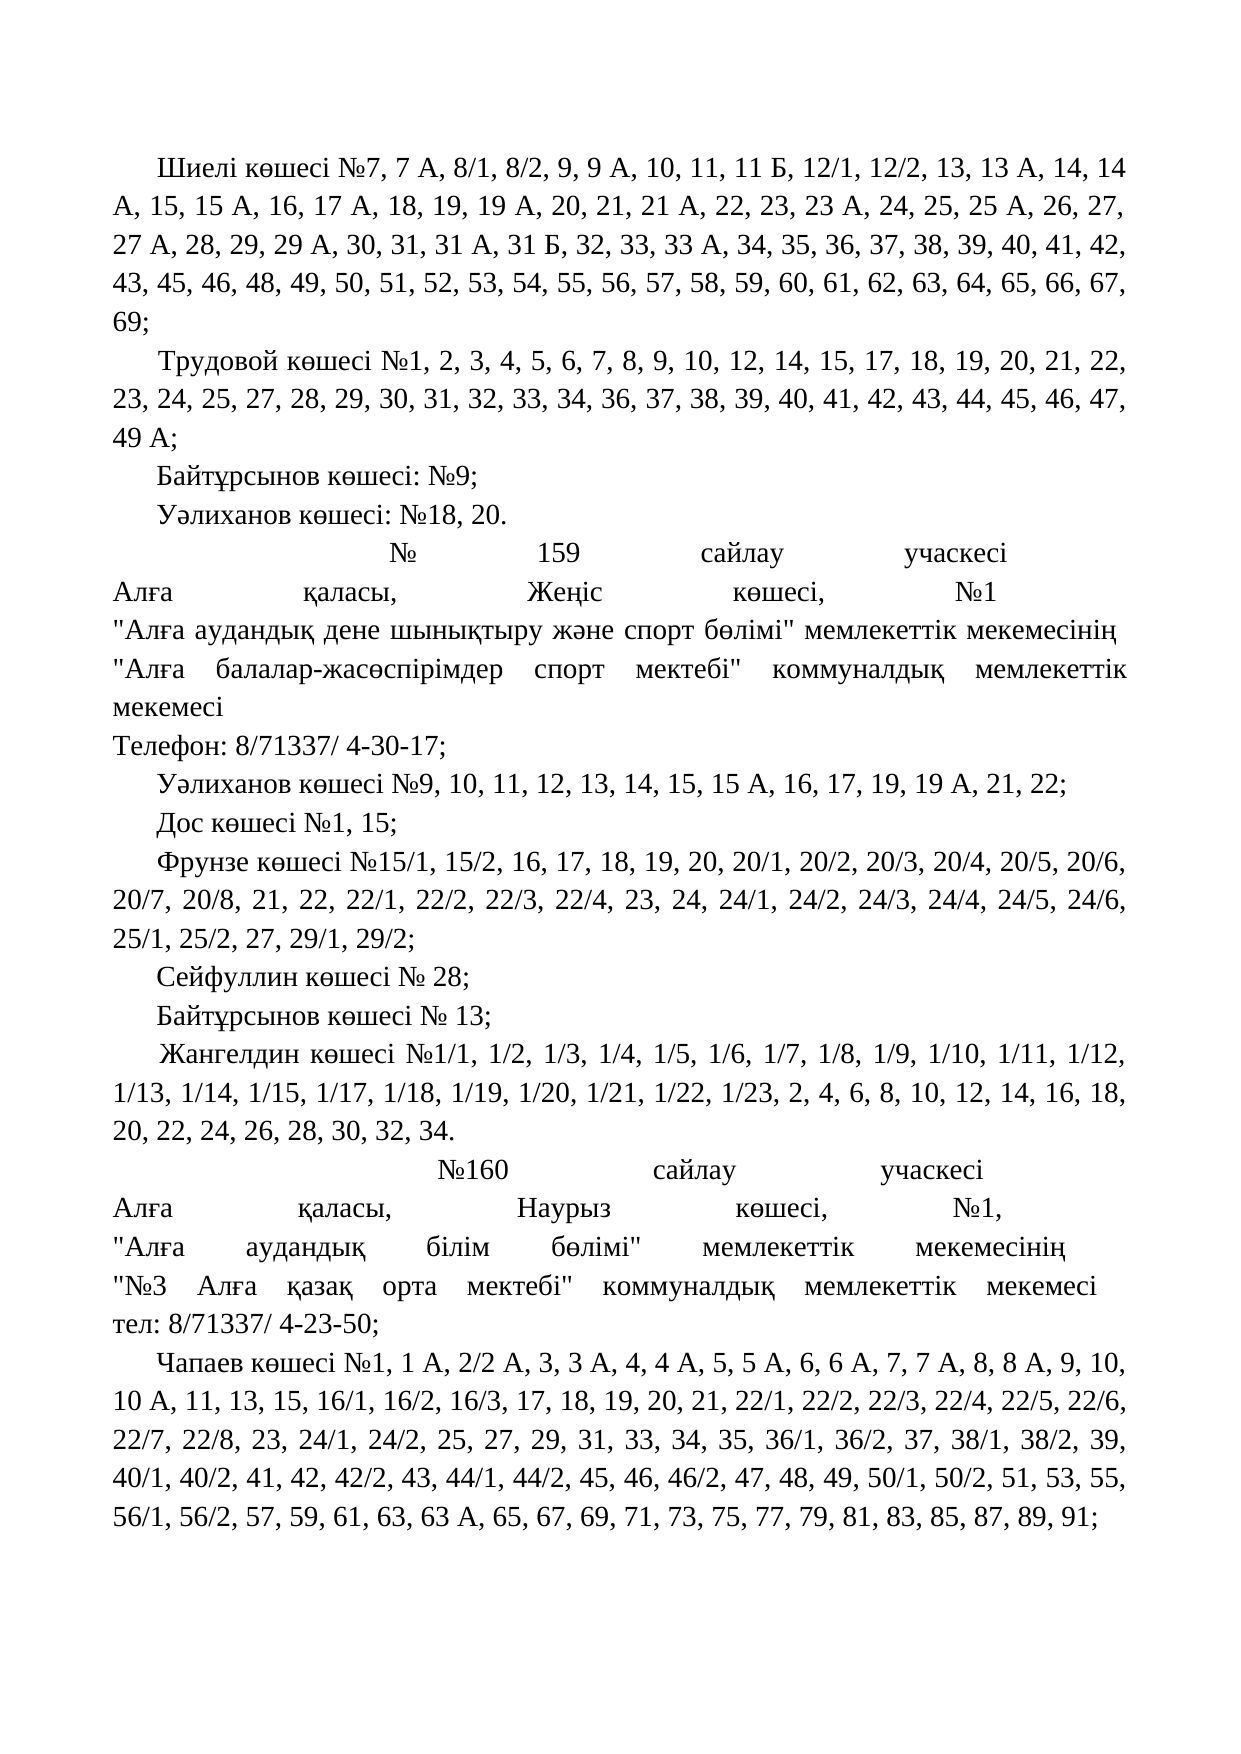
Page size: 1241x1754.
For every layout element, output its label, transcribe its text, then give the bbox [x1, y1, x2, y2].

text № 159 сайлау учаскесі Алға қаласы, Жеңіс көшесі, №1 "Алға аудандық дене шынықтыру және спорт бөлімі" мемлекеттік мекемесінің "Алға балалар-жасөспірімдер спорт мектебі" коммуналдық мемлекеттік мекемесі Телефон: 8/71337/ 4-30-17; [112, 535, 1128, 762]
text Уәлиханов көшесі: №18, 20. [112, 497, 1128, 530]
text №160 сайлау учаскесі Алға қаласы, Наурыз көшесі, №1, "Алға аудандық білім бөлімі" мемлекеттік мекемесінің "№3 Алға қазақ орта мектебі" коммуналдық мемлекеттік мекемесі тел: 8/71337/ 4-23-50; [112, 1152, 1128, 1340]
text Трудовой көшесі №1, 2, 3, 4, 5, 6, 7, 8, 9, 10, 12, 14, 15, 17, 18, 19, 20, 21, 22, 23, 24, 25, 27, 28, 29, 30, 31, 32, 33, 34, 36, 37, 38, 39, 40, 41, 42, 43, 44, 45, 46, 47, 49 А; [112, 343, 1128, 453]
text Чапаев көшесі №1, 1 А, 2/2 А, 3, 3 А, 4, 4 А, 5, 5 А, 6, 6 А, 7, 7 А, 8, 8 А, 9, 10, 10 А, 11, 13, 15, 16/1, 16/2, 16/3, 17, 18, 19, 20, 21, 22/1, 22/2, 22/3, 22/4, 22/5, 22/6, 22/7, 22/8, 23, 24/1, 24/2, 25, 27, 29, 31, 33, 34, 35, 36/1, 36/2, 37, 38/1, 38/2, 39, 40/1, 40/2, 41, 42, 42/2, 43, 44/1, 44/2, 45, 46, 46/2, 47, 48, 49, 50/1, 50/2, 51, 53, 55, 56/1, 56/2, 57, 59, 61, 63, 63 А, 65, 67, 69, 71, 73, 75, 77, 79, 81, 83, 85, 87, 89, 91; [112, 1345, 1128, 1532]
text Шиелі көшесі №7, 7 А, 8/1, 8/2, 9, 9 А, 10, 11, 11 Б, 12/1, 12/2, 13, 13 А, 14, 14 А, 15, 15 А, 16, 17 А, 18, 19, 19 А, 20, 21, 21 А, 22, 23, 23 А, 24, 25, 25 А, 26, 27, 27 А, 28, 29, 29 А, 30, 31, 31 А, 31 Б, 32, 33, 33 А, 34, 35, 36, 37, 38, 39, 40, 41, 42, 43, 45, 46, 48, 49, 50, 51, 52, 53, 54, 55, 56, 57, 58, 59, 60, 61, 62, 63, 64, 65, 66, 67, 69; [112, 150, 1128, 338]
text Байтұрсынов көшесі: №9; [112, 458, 1128, 492]
text Байтұрсынов көшесі № 13; [112, 998, 1128, 1031]
text Дос көшесі №1, 15; [112, 805, 1128, 839]
text Уәлиханов көшесі №9, 10, 11, 12, 13, 14, 15, 15 А, 16, 17, 19, 19 А, 21, 22; [112, 767, 1128, 800]
text Жангелдин көшесі №1/1, 1/2, 1/3, 1/4, 1/5, 1/6, 1/7, 1/8, 1/9, 1/10, 1/11, 1/12, 1/13, 1/14, 1/15, 1/17, 1/18, 1/19, 1/20, 1/21, 1/22, 1/23, 2, 4, 6, 8, 10, 12, 14, 16, 18, 20, 22, 24, 26, 28, 30, 32, 34. [112, 1036, 1128, 1147]
text Сейфуллин көшесі № 28; [112, 959, 1128, 993]
text Фрунзе көшесі №15/1, 15/2, 16, 17, 18, 19, 20, 20/1, 20/2, 20/3, 20/4, 20/5, 20/6, 20/7, 20/8, 21, 22, 22/1, 22/2, 22/3, 22/4, 23, 24, 24/1, 24/2, 24/3, 24/4, 24/5, 24/6, 25/1, 25/2, 27, 29/1, 29/2; [112, 844, 1128, 954]
